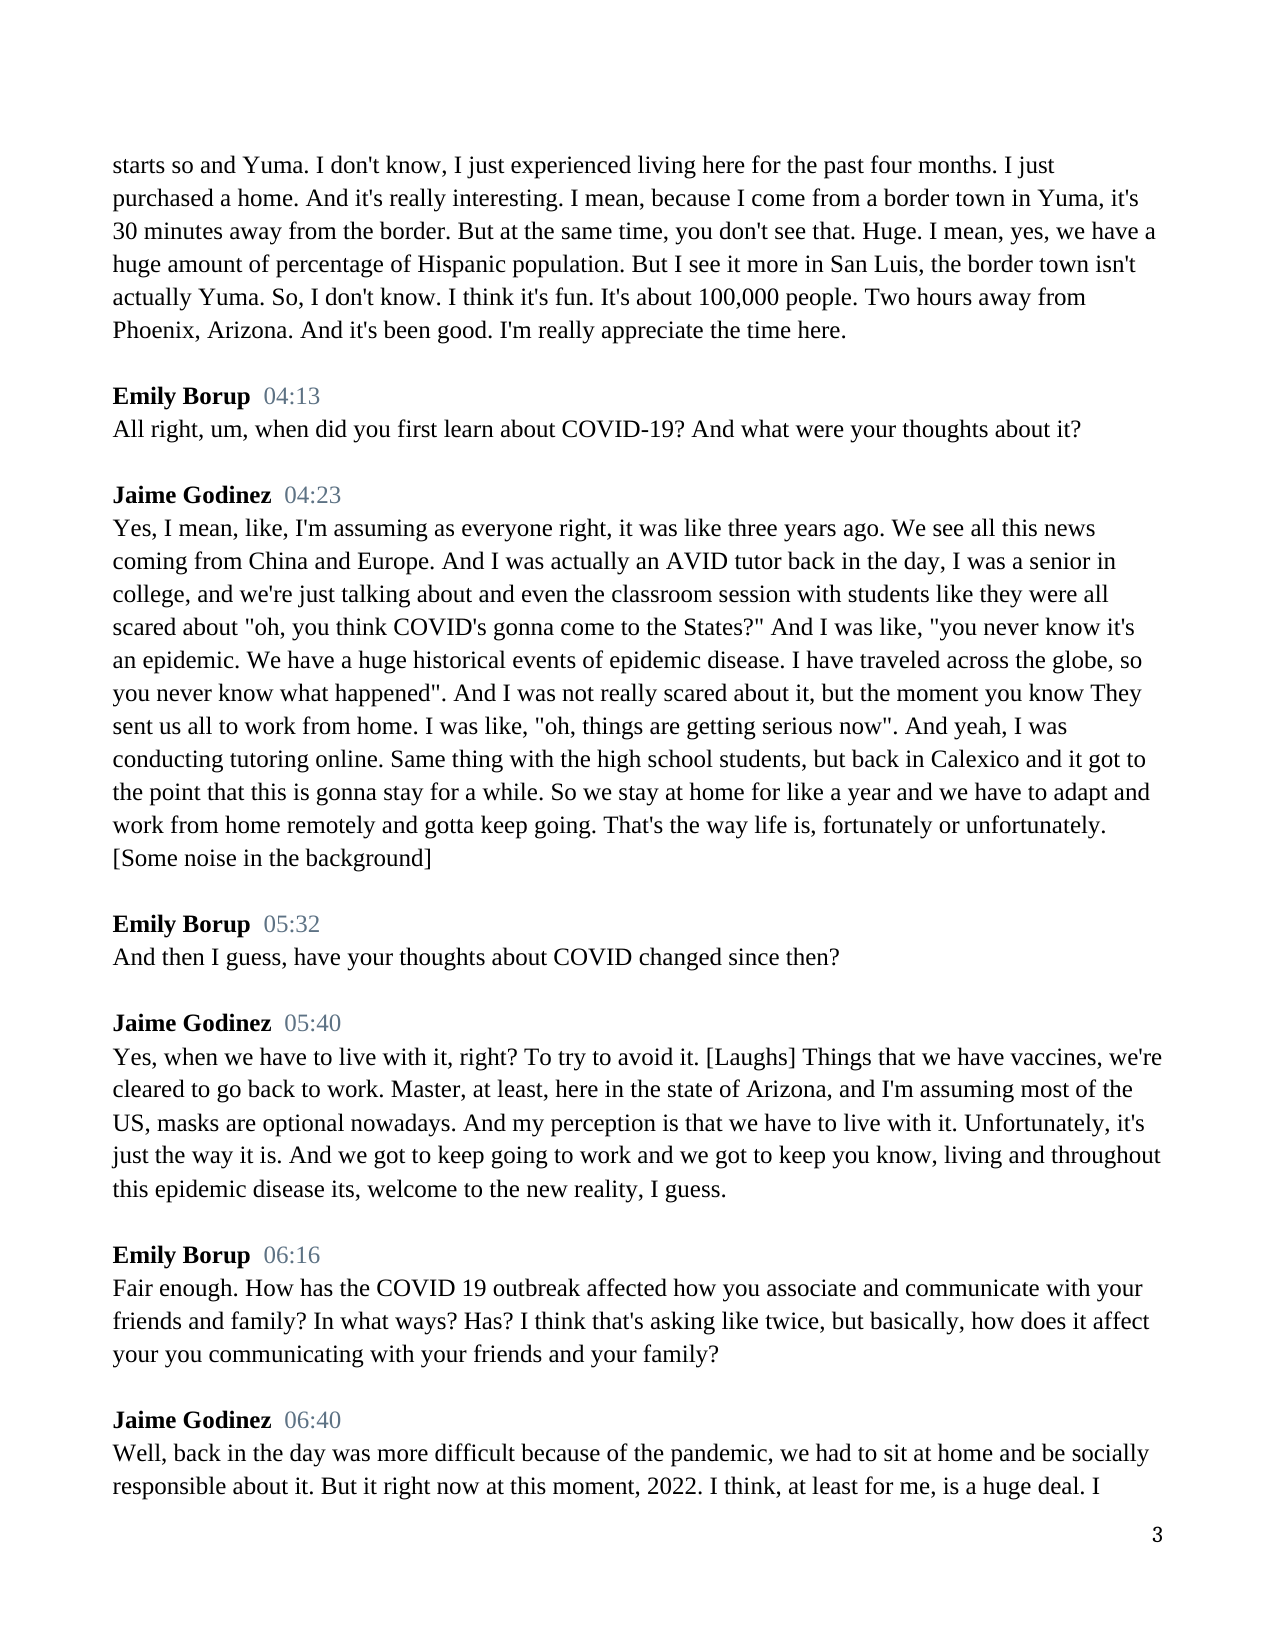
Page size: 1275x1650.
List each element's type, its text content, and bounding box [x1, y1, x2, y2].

text Emily Borup 05:32 [112, 909, 1162, 938]
text All right, um, when did you first learn about COVID-19? And what were your thoughts about it? [112, 414, 1162, 443]
text And then I guess, have your thoughts about COVID changed since then? [112, 942, 1162, 971]
text Yes, when we have to live with it, right? To try to avoid it. [Laughs] Things that we have vaccines, we're cleared to go back to work. Master, at least, here in the state of Arizona, and I'm assuming most of the US, masks are optional nowadays. And my perception is that we have to live with it. Unfortunately, it's just the way it is. And we got to keep going to work and we got to keep you know, living and throughout this epidemic disease its, welcome to the new reality, I guess. [112, 1042, 1162, 1202]
text Yes, I mean, like, I'm assuming as everyone right, it was like three years ago. We see all this news coming from China and Europe. And I was actually an AVID tutor back in the day, I was a senior in college, and we're just talking about and even the classroom session with students like they were all scared about "oh, you think COVID's gonna come to the States?" And I was like, "you never know it's an epidemic. We have a huge historical events of epidemic disease. I have traveled across the globe, so you never know what happened". And I was not really scared about it, but the moment you know They sent us all to work from home. I was like, "oh, things are getting serious now". And yeah, I was conducting tutoring online. Same thing with the high school students, but back in Calexico and it got to the point that this is gonna stay for a while. So we stay at home for like a year and we have to adapt and work from home remotely and gotta keep going. That's the way life is, fortunately or unfortunately. [Some noise in the background] [112, 513, 1162, 872]
text Fair enough. How has the COVID 19 outbreak affected how you associate and communicate with your friends and family? In what ways? Has? I think that's asking like twice, but basically, how does it affect your you communicating with your friends and your family? [112, 1273, 1162, 1367]
text Jaime Godinez 05:40 [112, 1008, 1162, 1037]
text Emily Borup 06:16 [112, 1240, 1162, 1268]
text Emily Borup 04:13 [112, 381, 1162, 410]
text Jaime Godinez 06:40 [112, 1405, 1162, 1433]
text Jaime Godinez 04:23 [112, 480, 1162, 509]
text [112, 150, 1162, 344]
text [112, 1438, 1162, 1499]
